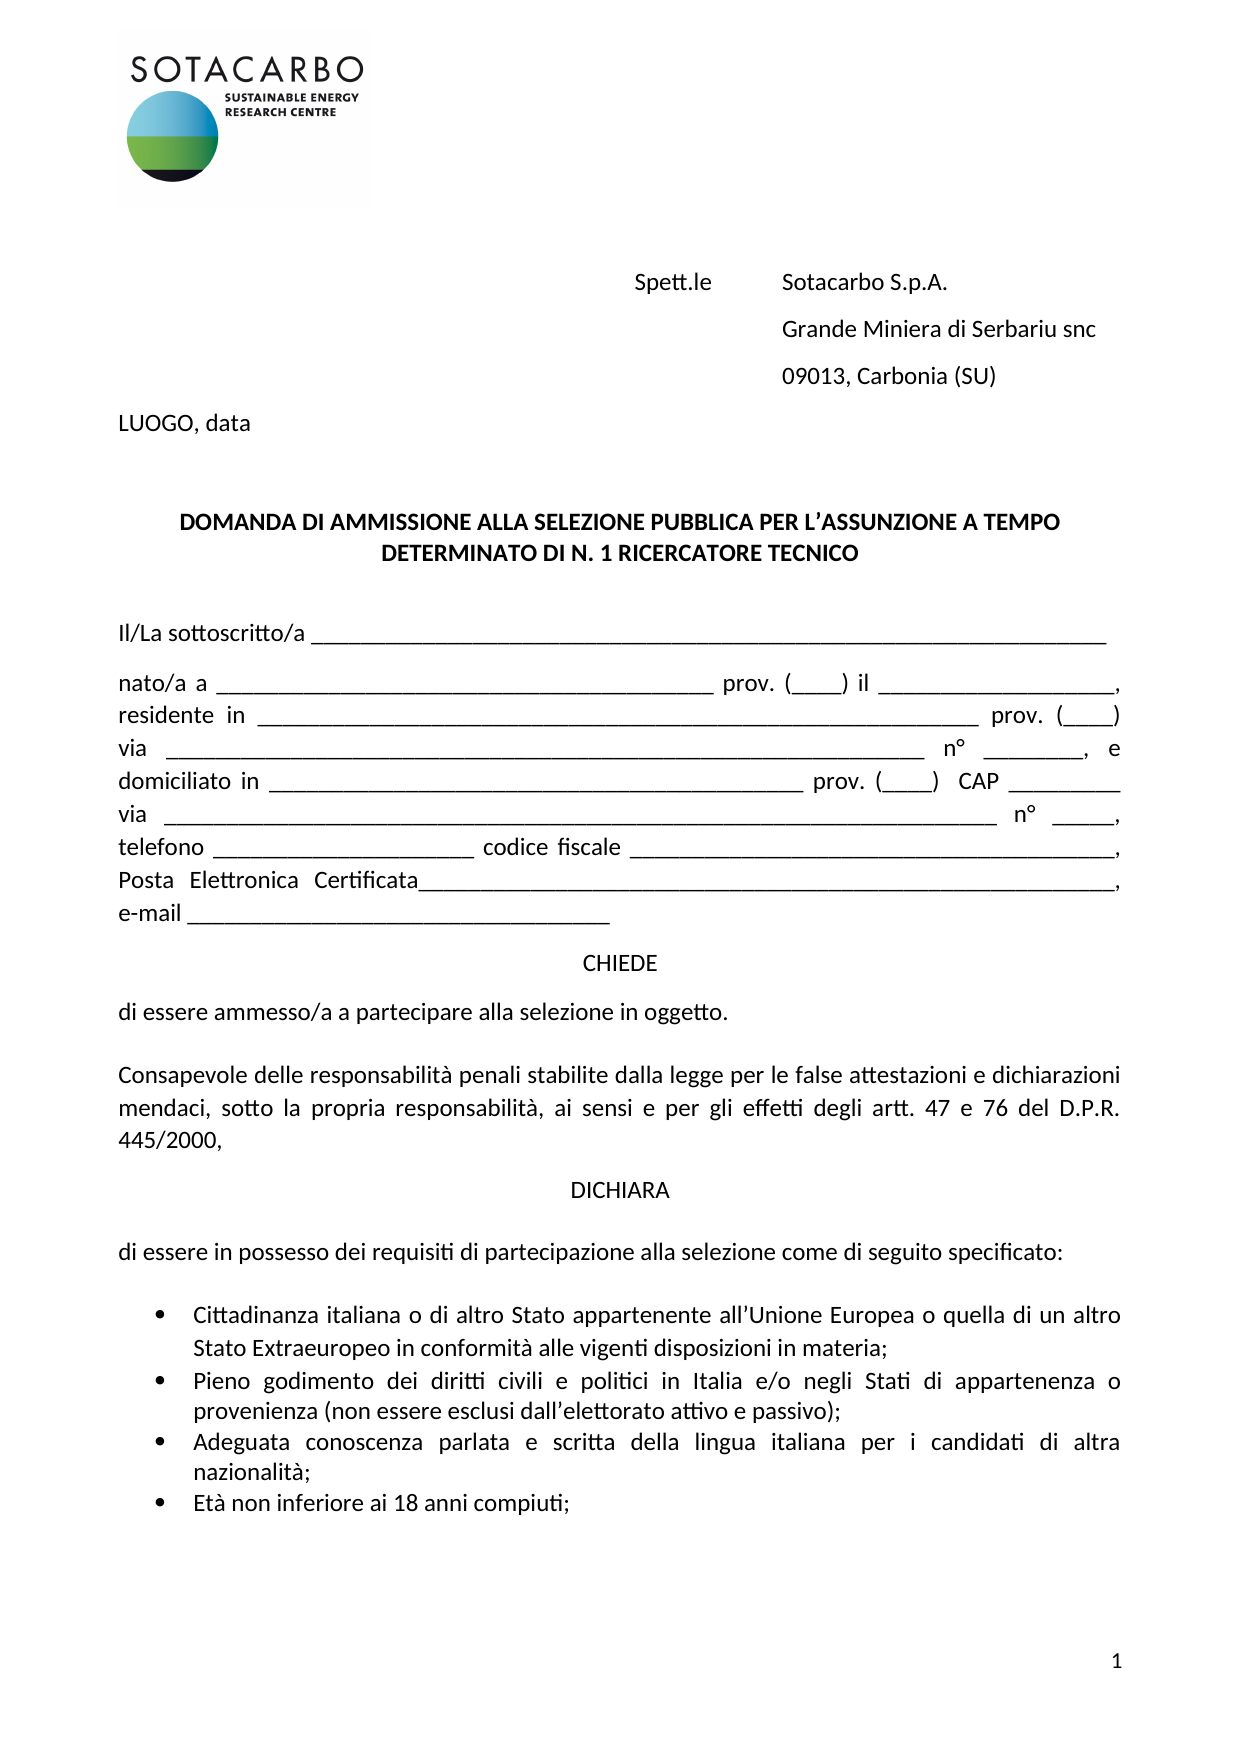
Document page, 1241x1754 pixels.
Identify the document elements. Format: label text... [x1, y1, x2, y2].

list Pieno godimento dei diritti civili e politici in Italia e/o negli Stati di appartenenza o provenienza (non essere esclusi dall’elettorato attivo e passivo); [156, 1365, 1122, 1426]
text di essere ammesso/a a partecipare alla selezione in oggetto. [118, 996, 1122, 1027]
text LUOGO, data [118, 407, 1122, 438]
text CHIEDE [118, 947, 1122, 977]
text nato/a a ________________________________________ prov. (____) il ___________________, residente in __________________________________________________________ prov. (____) via _____________________________________________________________ n° ________, e domiciliato in ___________________________________________ prov. (____) CAP _________ via ___________________________________________________________________ n° _____, telefono _____________________ codice fiscale _______________________________________, Posta Elettronica Certificata________________________________________________________, e-mail __________________________________ [118, 667, 1122, 928]
list Età non inferiore ai 18 anni compiuti; [156, 1487, 1122, 1517]
text DOMANDA DI AMMISSIONE ALLA SELEZIONE PUBBLICA PER L’ASSUNZIONE A TEMPO DETERMINATO DI N. 1 RICERCATORE TECNICO [118, 507, 1122, 568]
list Cittadinanza italiana o di altro Stato appartenente all’Unione Europea o quella di un altro Stato Extraeuropeo in conformità alle vigenti disposizioni in materia; [156, 1299, 1122, 1362]
text Consapevole delle responsabilità penali stabilite dalla legge per le false attestazioni e dichiarazioni mendaci, sotto la propria responsabilità, ai sensi e per gli effetti degli artt. 47 e 76 del D.P.R. 445/2000, [118, 1059, 1122, 1155]
text Grande Miniera di Serbariu snc [782, 313, 1122, 343]
text Spett.le Sotacarbo S.p.A. [561, 266, 1122, 296]
list Adeguata conoscenza parlata e scritta della lingua italiana per i candidati di altra nazionalità; [156, 1426, 1122, 1487]
text di essere in possesso dei requisiti di partecipazione alla selezione come di seguito specificato: [118, 1237, 1122, 1267]
text DICHIARA [118, 1174, 1122, 1205]
text Il/La sottoscritto/a ________________________________________________________________ [118, 617, 1122, 648]
text 09013, Carbonia (SU) [708, 360, 1122, 391]
picture [118, 29, 374, 207]
